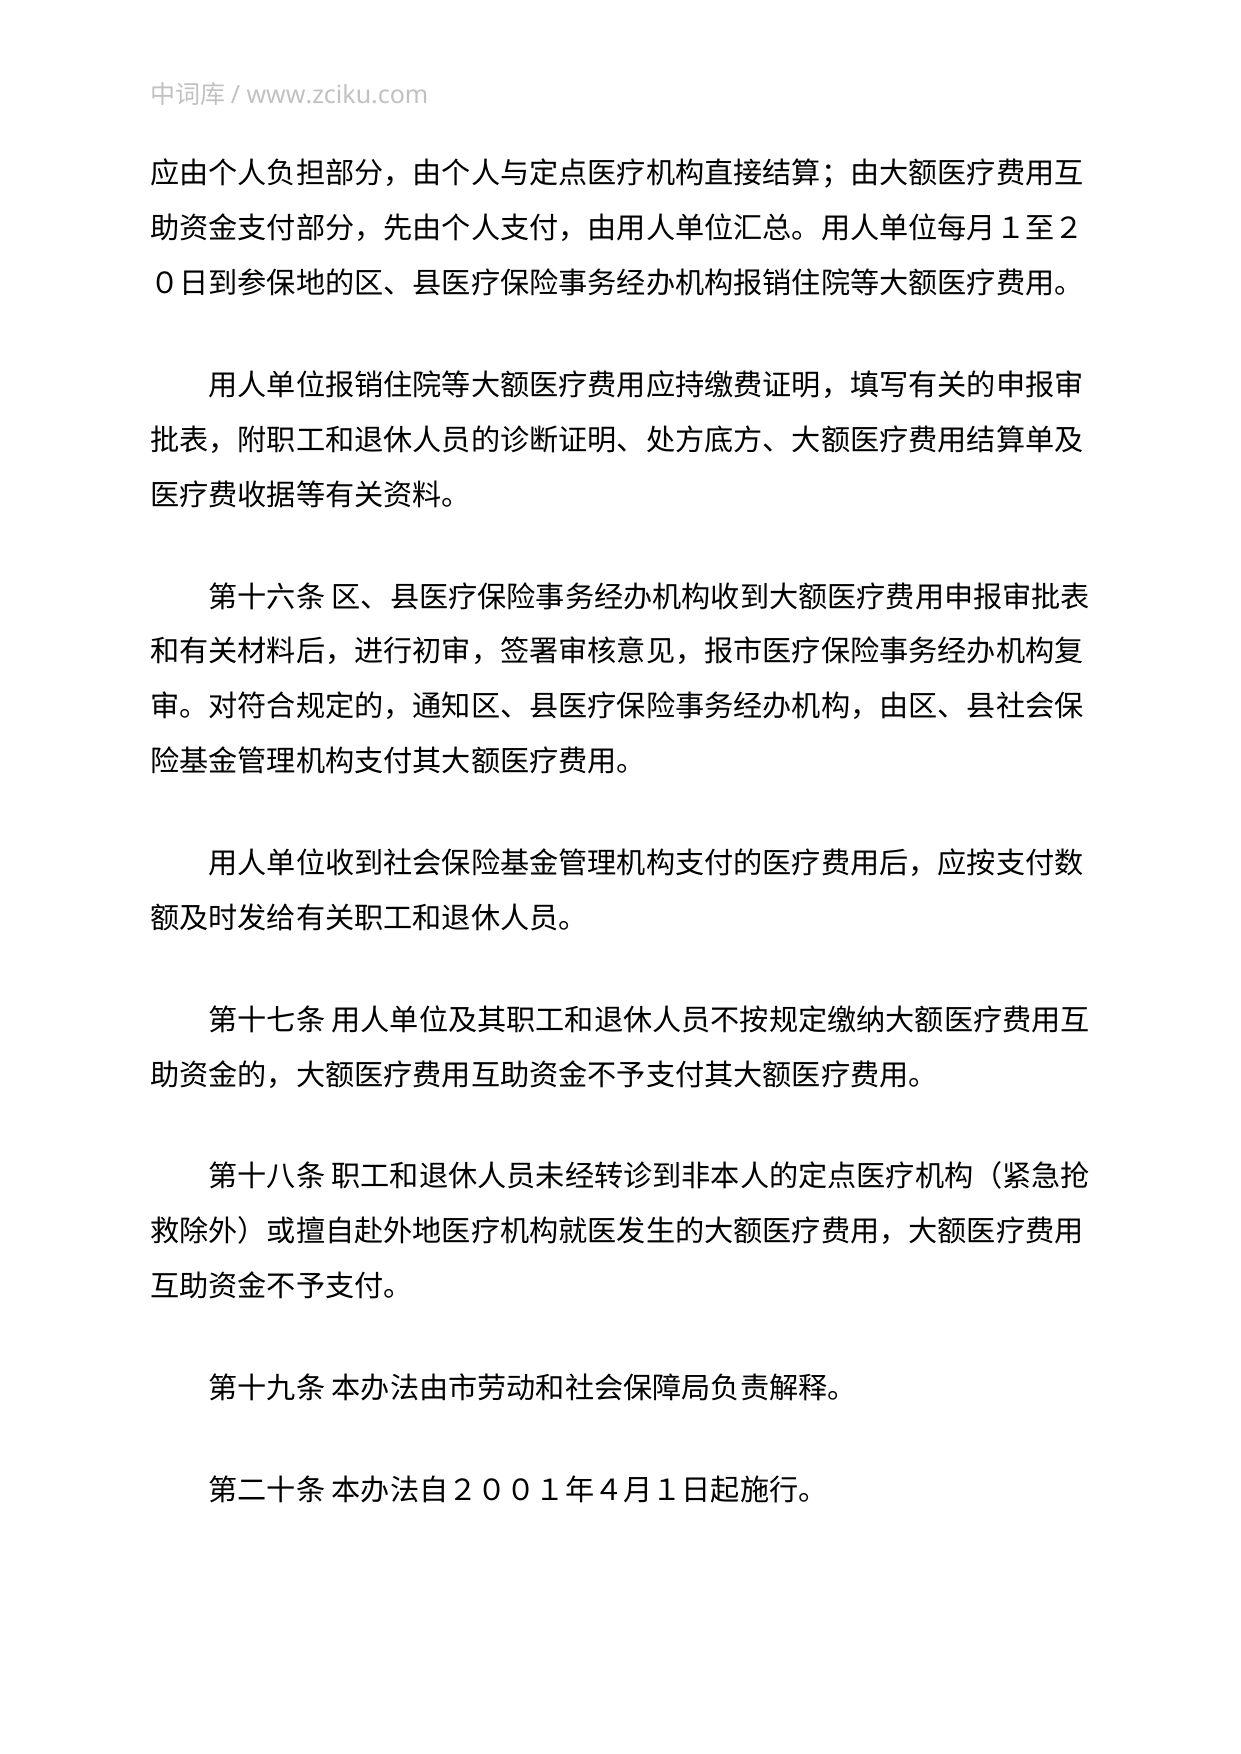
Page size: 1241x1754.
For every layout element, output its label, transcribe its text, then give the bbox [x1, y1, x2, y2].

text 第十六条 区、县医疗保险事务经办机构收到大额医疗费用申报审批表和有关材料后，进行初审，签署审核意见，报市医疗保险事务经办机构复审。对符合规定的，通知区、县医疗保险事务经办机构，由区、县社会保险基金管理机构支付其大额医疗费用。 [150, 573, 1090, 780]
text 用人单位收到社会保险基金管理机构支付的医疗费用后，应按支付数额及时发给有关职工和退休人员。 [150, 839, 1090, 937]
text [150, 150, 1090, 302]
text 第十八条 职工和退休人员未经转诊到非本人的定点医疗机构（紧急抢救除外）或擅自赴外地医疗机构就医发生的大额医疗费用，大额医疗费用互助资金不予支付。 [150, 1153, 1090, 1305]
text 第二十条 本办法自２００１年４月１日起施行。 [150, 1466, 1090, 1508]
text 第十七条 用人单位及其职工和退休人员不按规定缴纳大额医疗费用互助资金的，大额医疗费用互助资金不予支付其大额医疗费用。 [150, 996, 1090, 1093]
text 第十九条 本办法由市劳动和社会保障局负责解释。 [150, 1364, 1090, 1407]
text 用人单位报销住院等大额医疗费用应持缴费证明，填写有关的申报审批表，附职工和退休人员的诊断证明、处方底方、大额医疗费用结算单及医疗费收据等有关资料。 [150, 362, 1090, 514]
